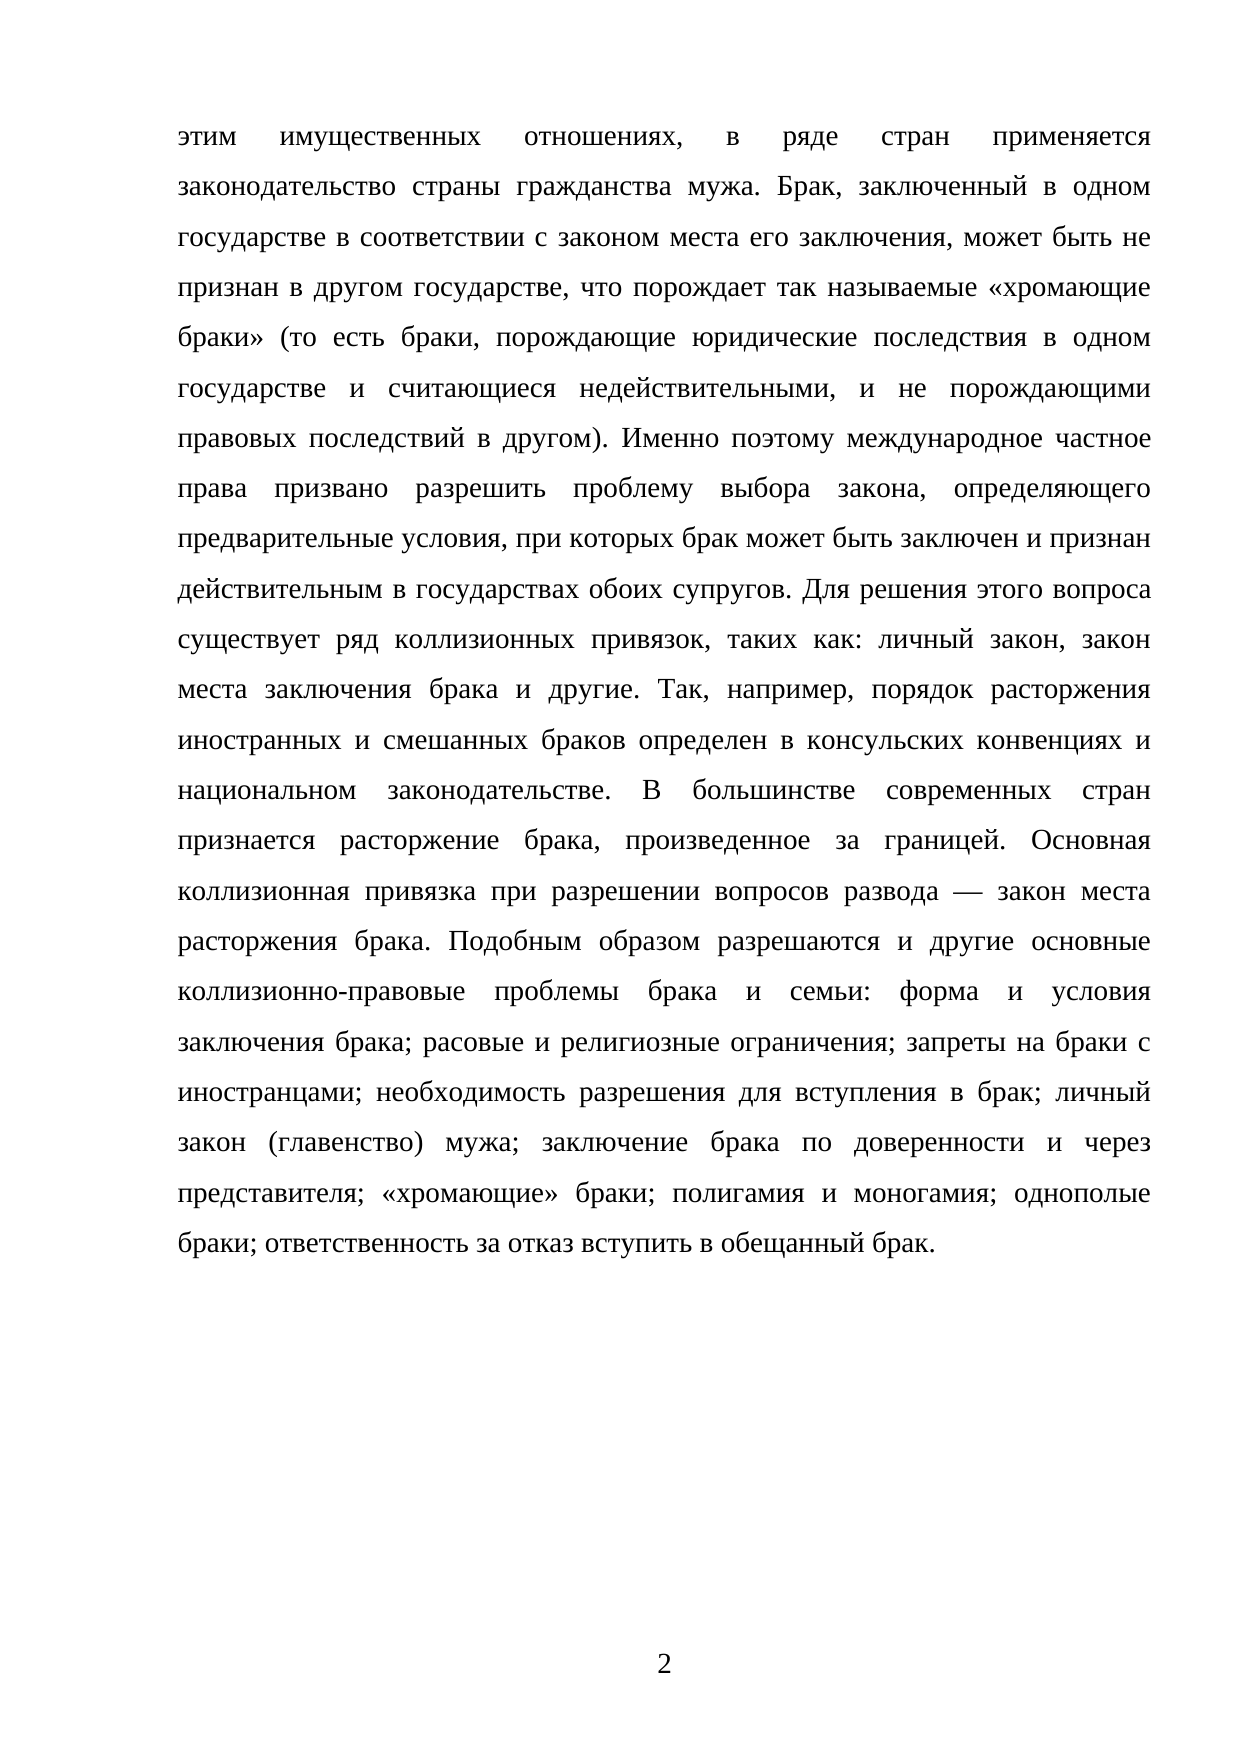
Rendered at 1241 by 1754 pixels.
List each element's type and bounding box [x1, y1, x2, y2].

text [177, 118, 1152, 1258]
